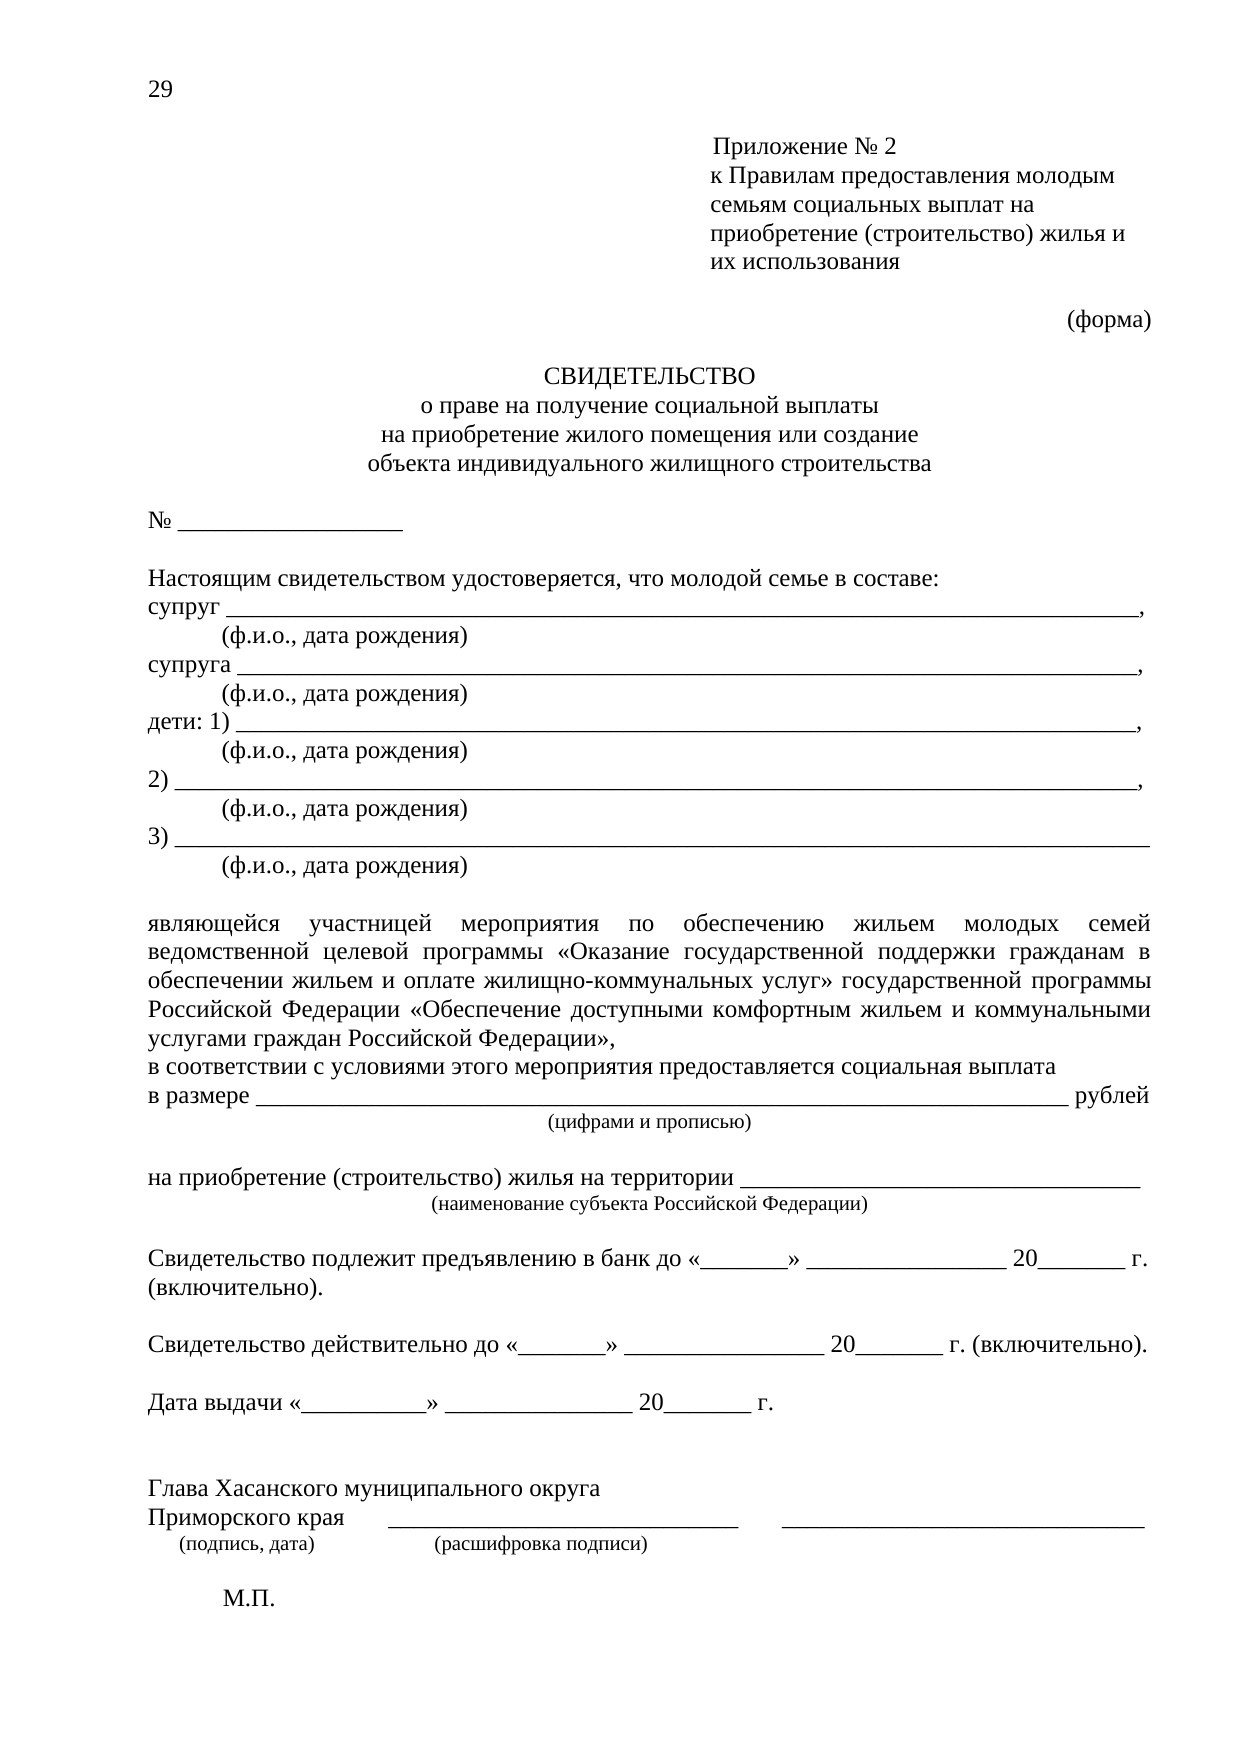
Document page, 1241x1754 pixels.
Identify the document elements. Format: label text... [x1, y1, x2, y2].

text 2) _____________________________________________________________________________, [148, 764, 1152, 793]
text (ф.и.о., дата рождения) [148, 793, 1152, 821]
text Свидетельство подлежит предъявлению в банк до «_______» ________________ 20_______ г. [148, 1243, 1152, 1272]
text (ф.и.о., дата рождения) [148, 850, 1152, 879]
text в размере _________________________________________________________________ рублей [148, 1080, 1152, 1109]
text (наименование субъекта Российской Федерации) [148, 1190, 1152, 1214]
text (цифрами и прописью) [148, 1109, 1152, 1133]
text на приобретение (строительство) жилья на территории ________________________________ [148, 1162, 1152, 1190]
text супруг _________________________________________________________________________, [148, 591, 1152, 620]
text супруга ________________________________________________________________________, [148, 649, 1152, 678]
text (подпись, дата) (расшифровка подписи) [148, 1531, 1152, 1555]
text о праве на получение социальной выплаты [148, 390, 1152, 419]
text (ф.и.о., дата рождения) [148, 735, 1152, 764]
text № __________________ [148, 505, 1152, 534]
text (ф.и.о., дата рождения) [148, 678, 1152, 706]
text объекта индивидуального жилищного строительства [148, 448, 1152, 476]
text к Правилам предоставления молодым семьям социальных выплат на приобретение (строительство) жилья и их использования [710, 160, 1152, 275]
text Настоящим свидетельством удостоверяется, что молодой семье в составе: [148, 563, 1152, 591]
text дети: 1) ________________________________________________________________________, [148, 706, 1152, 735]
text на приобретение жилого помещения или создание [148, 419, 1152, 448]
text СВИДЕТЕЛЬСТВО [148, 361, 1152, 390]
text Дата выдачи «__________» _______________ 20_______ г. [148, 1387, 1152, 1416]
text являющейся участницей мероприятия по обеспечению жильем молодых семей ведомственной целевой программы «Оказание государственной поддержки гражданам в обеспечении жильем и оплате жилищно-коммунальных услуг» государственной программы Российской Федерации «Обеспечение доступными комфортным жильем и коммунальными услугами граждан Российской Федерации», [148, 908, 1152, 1051]
text Приморского края ____________________________ _____________________________ [148, 1502, 1152, 1531]
title Приложение № 2 [713, 131, 1152, 160]
text Глава Хасанского муниципального округа [148, 1473, 1152, 1502]
text (ф.и.о., дата рождения) [148, 620, 1152, 649]
text (включительно). [148, 1272, 1152, 1301]
text в соответствии с условиями этого мероприятия предоставляется социальная выплата [148, 1051, 1152, 1080]
text 3) ______________________________________________________________________________ [148, 821, 1152, 850]
text Свидетельство действительно до «_______» ________________ 20_______ г. (включительно). [148, 1329, 1152, 1358]
text (форма) [148, 304, 1152, 333]
text М.П. [148, 1583, 1152, 1612]
